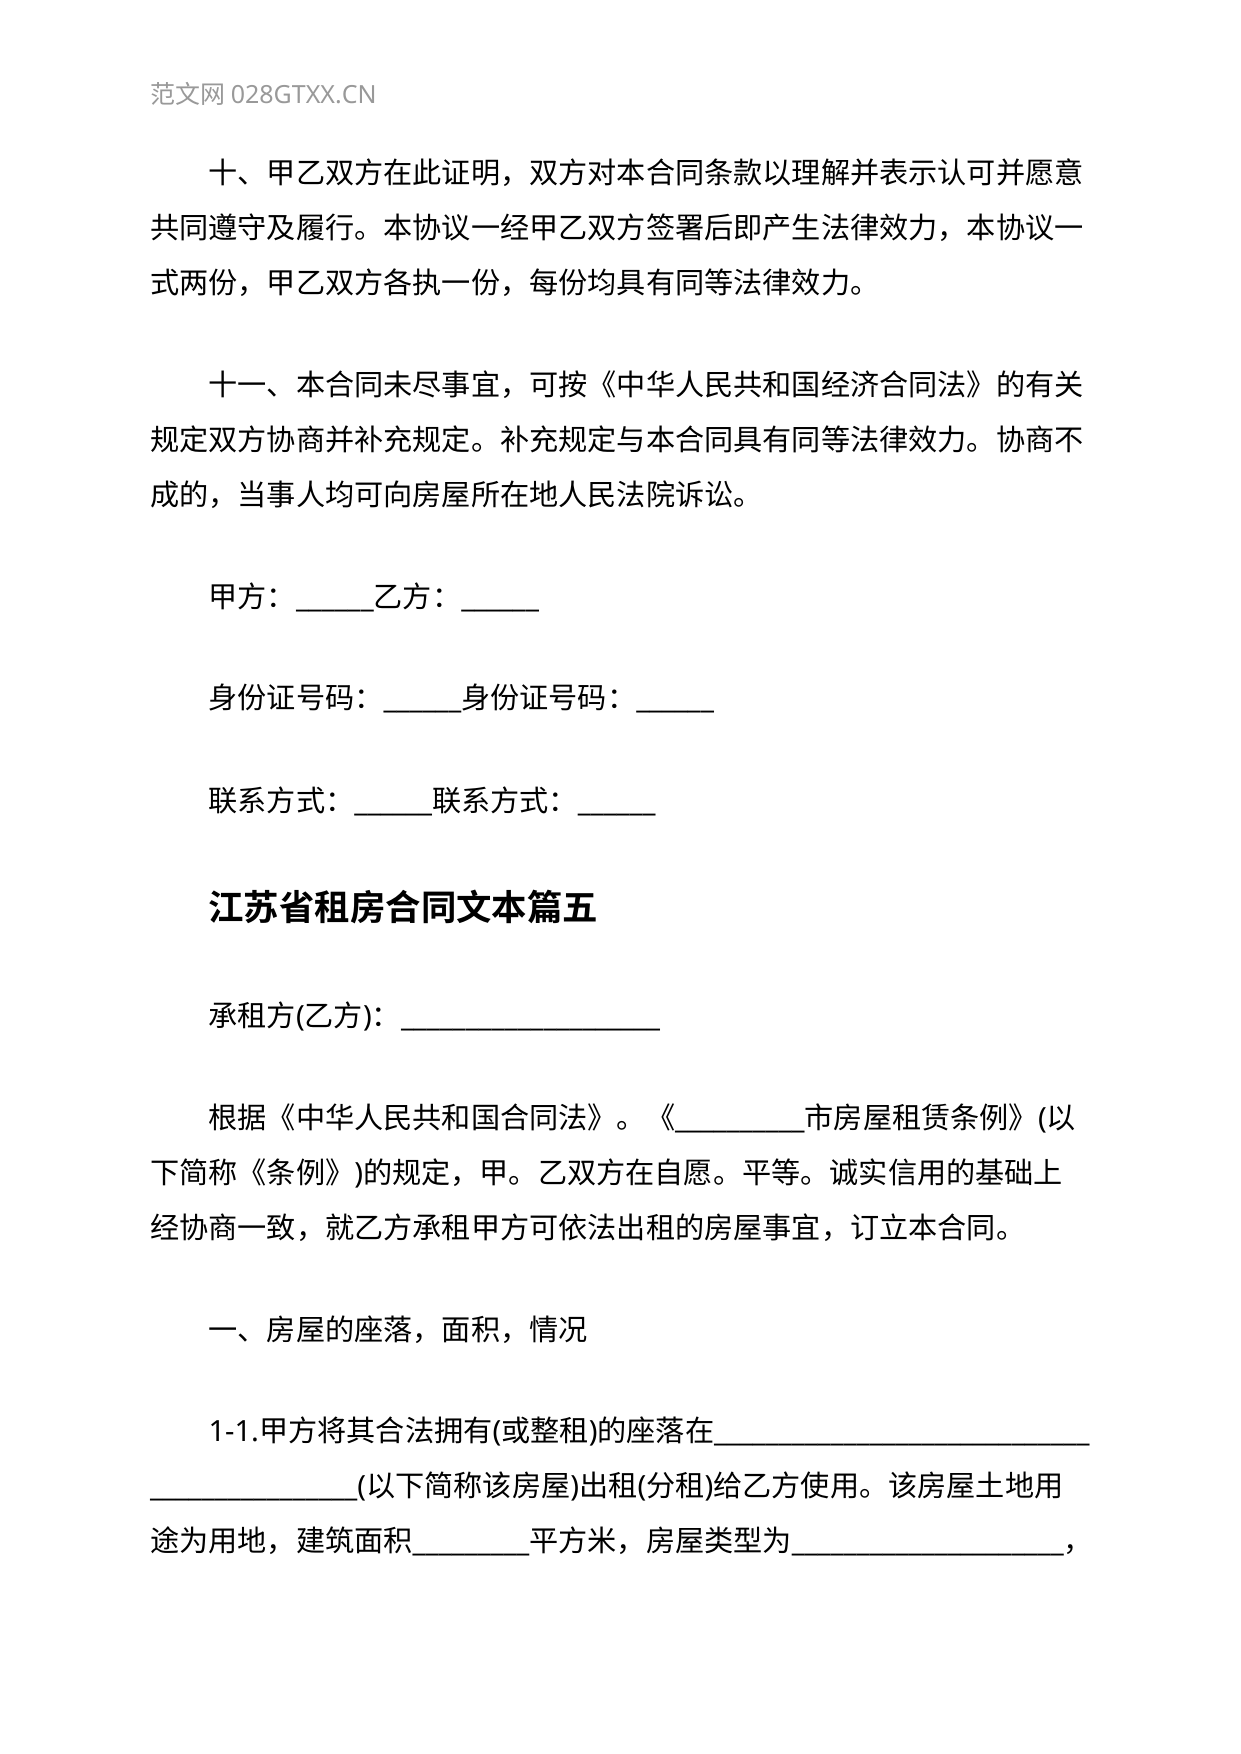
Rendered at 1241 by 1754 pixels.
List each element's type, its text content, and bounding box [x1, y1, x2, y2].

text 身份证号码：______身份证号码：______ [150, 675, 1090, 717]
text 十一、本合同未尽事宜，可按《中华人民共和国经济合同法》的有关规定双方协商并补充规定。补充规定与本合同具有同等法律效力。协商不成的，当事人均可向房屋所在地人民法院诉讼。 [150, 362, 1090, 514]
text 联系方式：______联系方式：______ [150, 777, 1090, 819]
text 甲方：______乙方：______ [150, 573, 1090, 616]
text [150, 1408, 1090, 1560]
text 江苏省租房合同文本篇五 [150, 879, 1090, 930]
text 根据《中华人民共和国合同法》。《__________市房屋租赁条例》(以下简称《条例》)的规定，甲。乙双方在自愿。平等。诚实信用的基础上经协商一致，就乙方承租甲方可依法出租的房屋事宜，订立本合同。 [150, 1094, 1090, 1247]
text 十、甲乙双方在此证明，双方对本合同条款以理解并表示认可并愿意共同遵守及履行。本协议一经甲乙双方签署后即产生法律效力，本协议一式两份，甲乙双方各执一份，每份均具有同等法律效力。 [150, 150, 1090, 302]
text 一、房屋的座落，面积，情况 [150, 1306, 1090, 1348]
text 承租方(乙方)：____________________ [150, 992, 1090, 1035]
